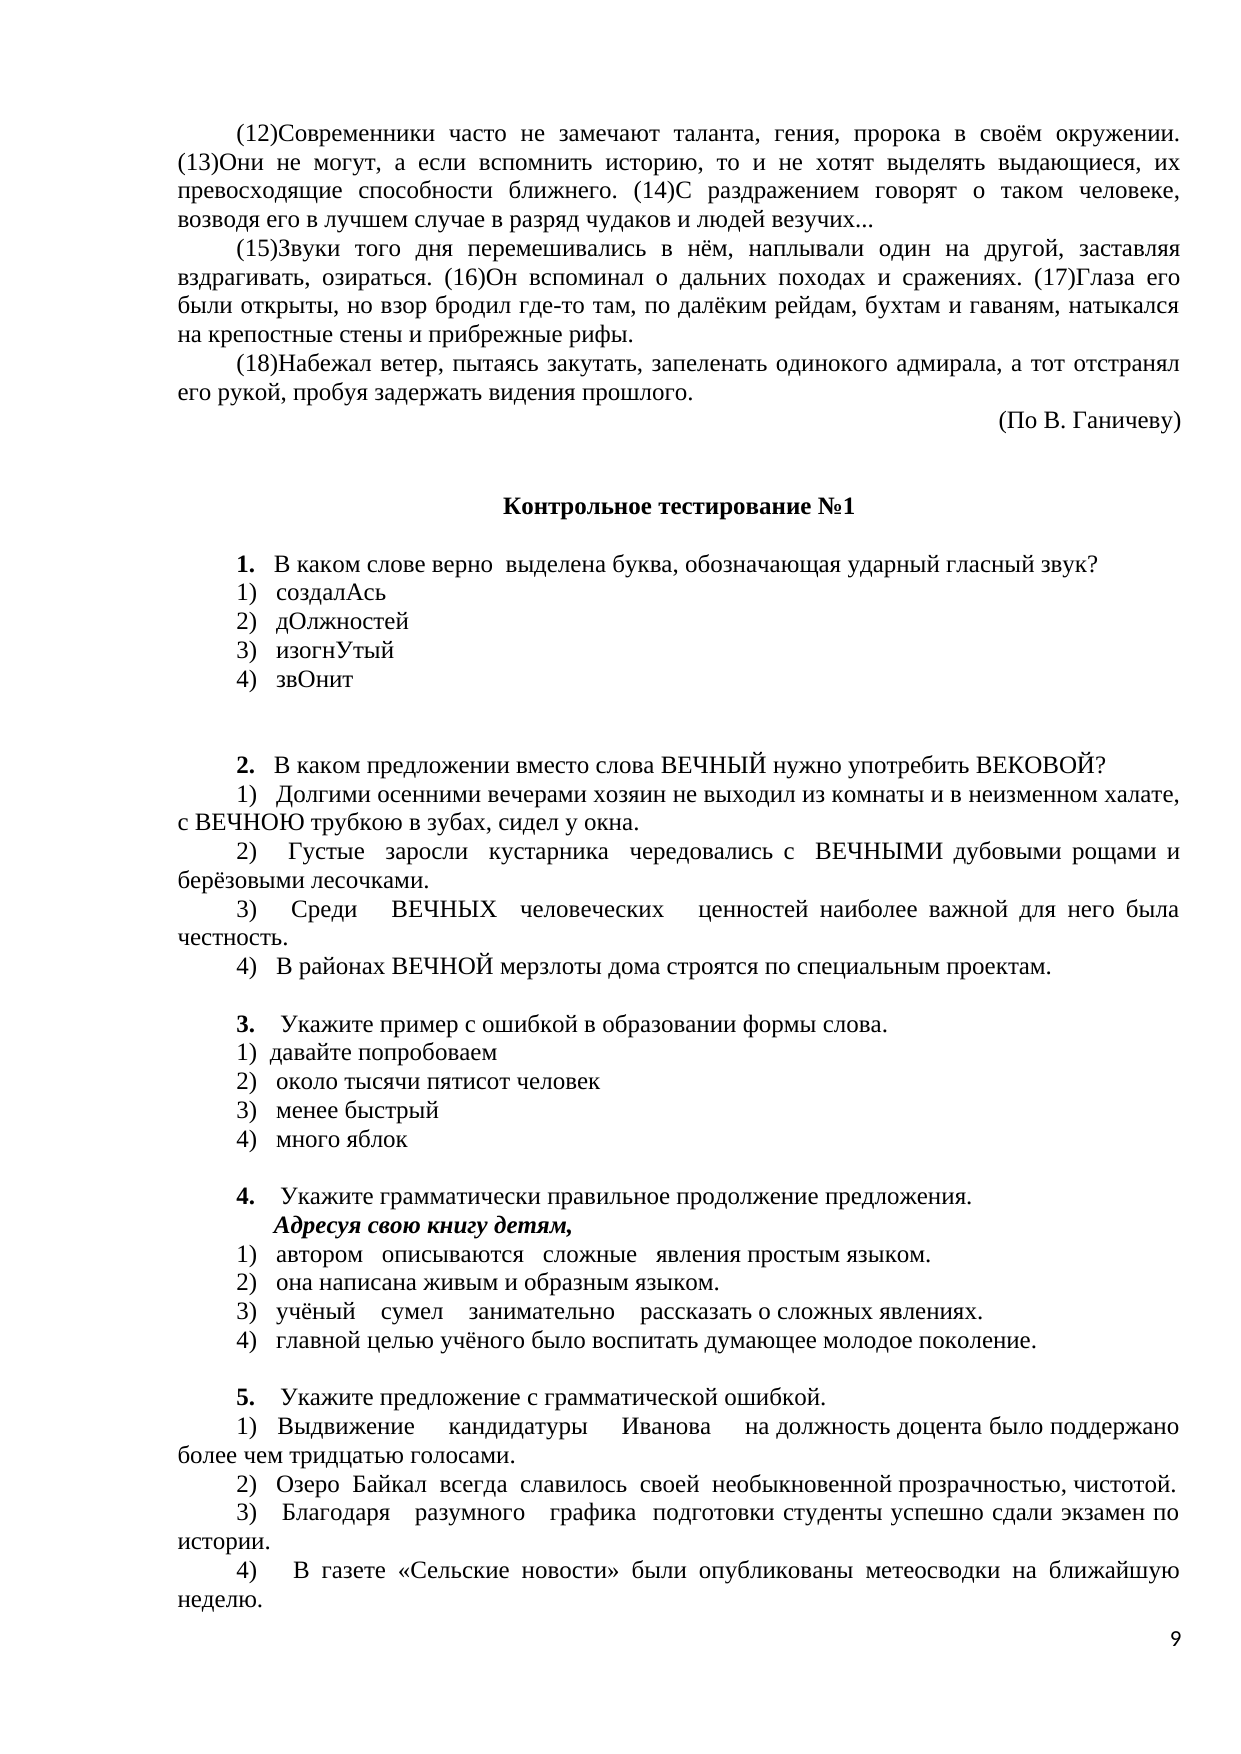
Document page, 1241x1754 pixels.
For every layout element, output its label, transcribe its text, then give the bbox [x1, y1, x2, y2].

text (12)Современники часто не замечают таланта, гения, пророка в своём окружении. (13)Они не могут, а если вспомнить историю, то и не хотят выделять выдающиеся, их превосходящие способности ближнего. (14)С раздражением говорят о таком человеке, возводя его в лучшем случае в разряд чудаков и людей везучих... [177, 118, 1181, 233]
text 3) учёный сумел занимательно рассказать о сложных явлениях. [177, 1296, 1181, 1325]
text 4. Укажите грамматически правильное продолжение предложения. [177, 1181, 1181, 1210]
text 1) Долгими осенними вечерами хозяин не выходил из комнаты и в неизменном халате, с ВЕЧНОЮ трубкою в зубах, сидел у окна. [177, 779, 1181, 836]
text 3) Благодаря разумного графика подготовки студенты успешно сдали экзамен по истории. [177, 1497, 1181, 1555]
text 2) Озеро Байкал всегда славилось своей необыкновенной прозрачностью, чистотой. [177, 1469, 1181, 1497]
text 2) она написана живым и образным языком. [177, 1267, 1181, 1296]
text 2) около тысячи пятисот человек [177, 1066, 1181, 1095]
text 4) В районах ВЕЧНОЙ мерзлоты дома строятся по специальным проектам. [177, 951, 1181, 980]
text Контрольное тестирование №1 [177, 491, 1181, 520]
text 1) Выдвижение кандидатуры Иванова на должность доцента было поддержано более чем тридцатью голосами. [177, 1411, 1181, 1469]
text 5. Укажите предложение с грамматической ошибкой. [177, 1382, 1181, 1411]
text Адресуя свою книгу детям, [177, 1210, 1181, 1239]
text 1) создалАсь [177, 577, 1181, 606]
text 4) главной целью учёного было воспитать думающее молодое поколение. [177, 1325, 1181, 1354]
text 4) В газете «Сельские новости» были опубликованы метеосводки на ближайшую неделю. [177, 1555, 1181, 1612]
text (По В. Ганичеву) [177, 406, 1181, 434]
text 1) автором описываются сложные явления простым языком. [177, 1239, 1181, 1267]
text 1. В каком слове верно выделена буква, обозначающая ударный гласный звук? [177, 549, 1181, 577]
text 2) Густые заросли кустарника чередовались с ВЕЧНЫМИ дубовыми рощами и берёзовыми лесочками. [177, 836, 1181, 894]
text 3) Среди ВЕЧНЫХ человеческих ценностей наиболее важной для него была честность. [177, 894, 1181, 951]
text 4) звОнит [177, 664, 1181, 692]
text 3) менее быстрый [177, 1095, 1181, 1124]
text 3) изогнУтый [177, 635, 1181, 664]
text 4) много яблок [177, 1124, 1181, 1152]
text 3. Укажите пример с ошибкой в образовании формы слова. [177, 1009, 1181, 1037]
text (18)Набежал ветер, пытаясь закутать, запеленать одинокого адмирала, а тот отстранял его рукой, пробуя задержать видeния прошлого. [177, 348, 1181, 406]
text 2) дОлжностей [177, 606, 1181, 635]
text (15)Звуки того дня перемешивались в нём, наплывали один на другой, заставляя вздрагивать, озираться. (16)Он вспоминал о дальних походах и сражениях. (17)Глаза его были открыты, но взор бродил где-то там, по далёким рейдам, бухтам и гаваням, натыкался на крепостные стены и прибрежные рифы. [177, 233, 1181, 348]
text 2. В каком предложении вместо слова ВЕЧНЫЙ нужно употребить ВЕКОВОЙ? [177, 750, 1181, 779]
text 1) давайте попробоваем [177, 1037, 1181, 1066]
